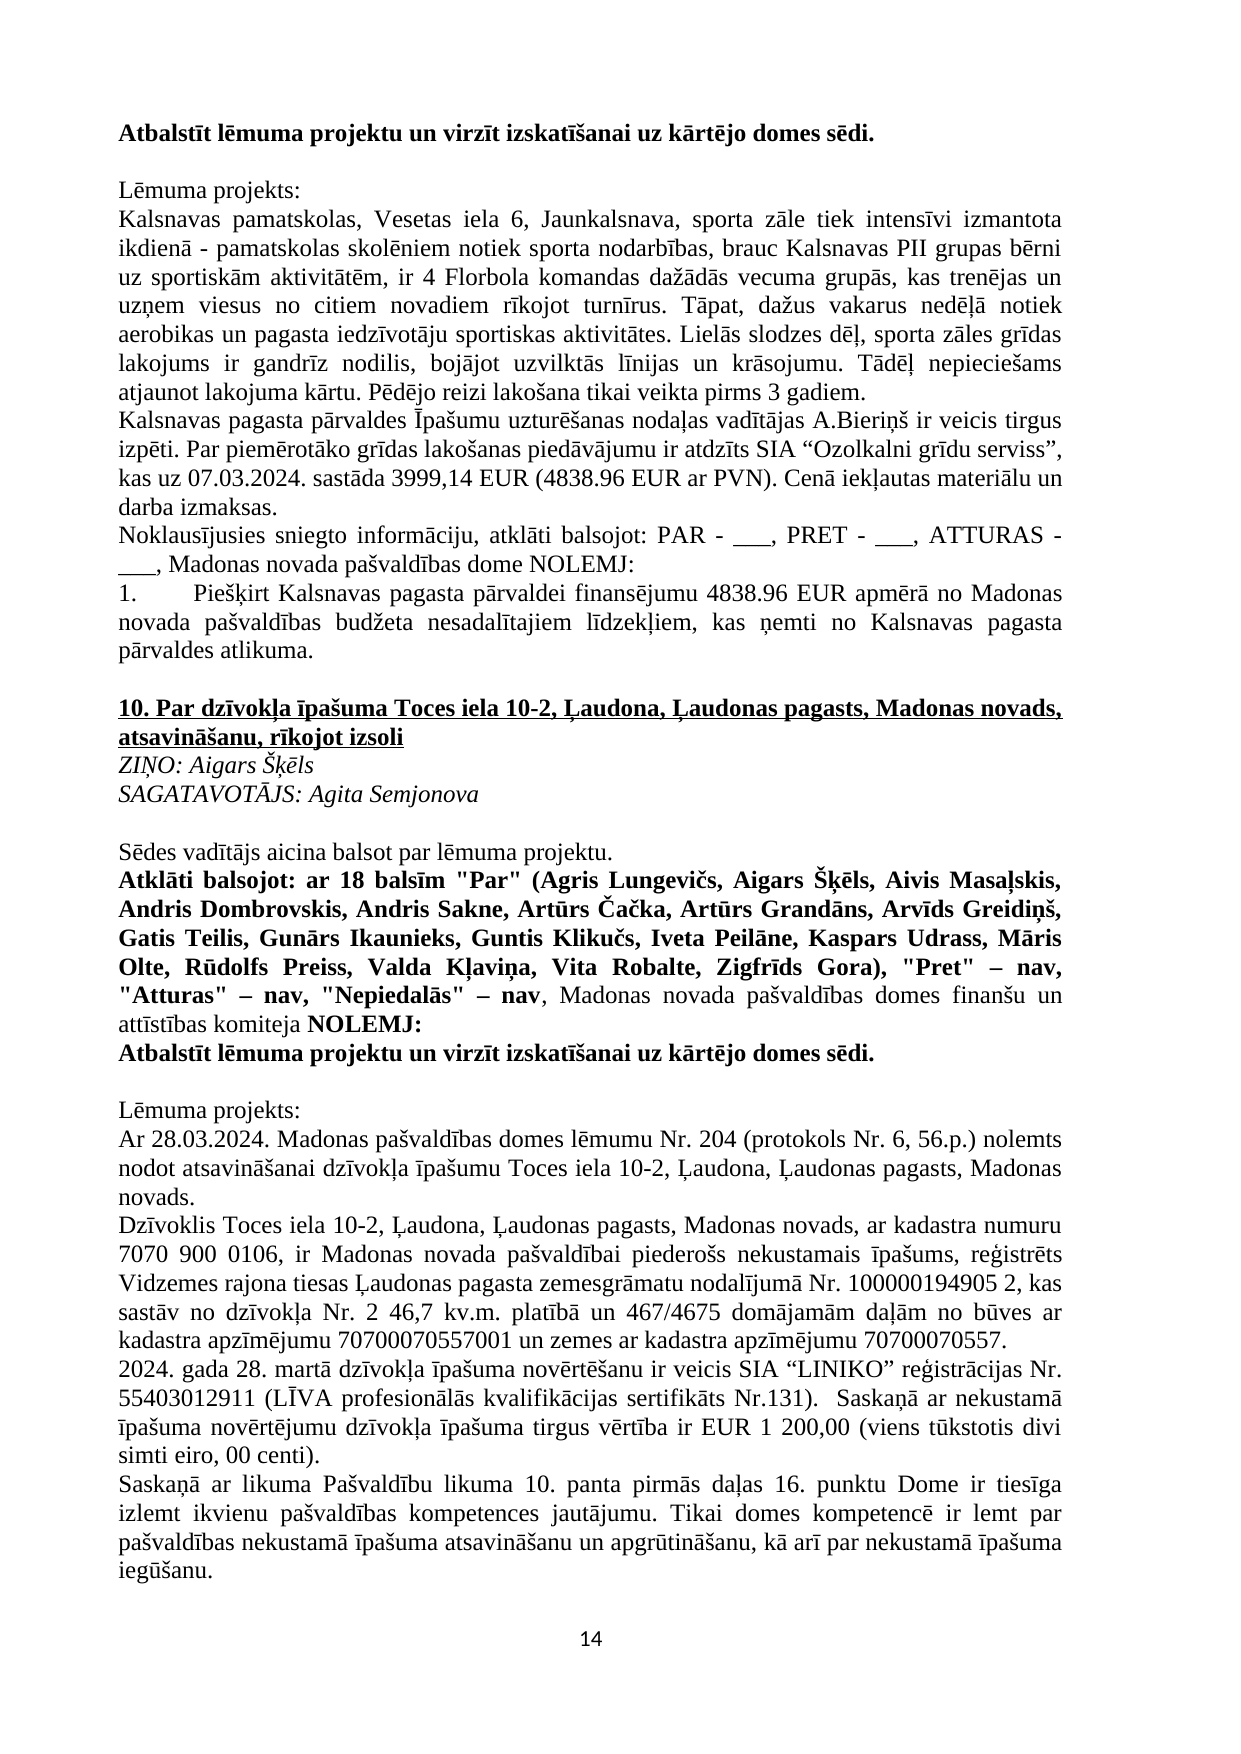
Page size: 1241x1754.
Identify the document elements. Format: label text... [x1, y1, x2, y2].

text Kalsnavas pagasta pārvaldes Īpašumu uzturēšanas nodaļas vadītājas A.Bieriņš ir veicis tirgus izpēti. Par piemērotāko grīdas lakošanas piedāvājumu ir atdzīts SIA “Ozolkalni grīdu serviss”, kas uz 07.03.2024. sastāda 3999,14 EUR (4838.96 EUR ar PVN). Cenā iekļautas materiālu un darba izmaksas. [118, 406, 1063, 521]
text Atklāti balsojot: ar 18 balsīm "Par" (Agris Lungevičs, Aigars Šķēls, Aivis Masaļskis, Andris Dombrovskis, Andris Sakne, Artūrs Čačka, Artūrs Grandāns, Arvīds Greidiņš, Gatis Teilis, Gunārs Ikaunieks, Guntis Klikučs, Iveta Peilāne, Kaspars Udrass, Māris Olte, Rūdolfs Preiss, Valda Kļaviņa, Vita Robalte, Zigfrīds Gora), "Pret" – nav, "Atturas" – nav, "Nepiedalās" – nav, Madonas novada pašvaldības domes finanšu un attīstības komiteja NOLEMJ: [118, 866, 1063, 1038]
text Noklausījusies sniegto informāciju, atklāti balsojot: PAR - ___, PRET - ___, ATTURAS - ___, Madonas novada pašvaldības dome NOLEMJ: [118, 521, 1063, 578]
text Ar 28.03.2024. Madonas pašvaldības domes lēmumu Nr. 204 (protokols Nr. 6, 56.p.) nolemts nodot atsavināšanai dzīvokļa īpašumu Toces iela 10-2, Ļaudona, Ļaudonas pagasts, Madonas novads. [118, 1124, 1063, 1211]
text Saskaņā ar likuma Pašvaldību likuma 10. panta pirmās daļas 16. punktu Dome ir tiesīga izlemt ikvienu pašvaldības kompetences jautājumu. Tikai domes kompetencē ir lemt par pašvaldības nekustamā īpašuma atsavināšanu un apgrūtināšanu, kā arī par nekustamā īpašuma iegūšanu. [118, 1469, 1063, 1584]
text Dzīvoklis Toces iela 10-2, Ļaudona, Ļaudonas pagasts, Madonas novads, ar kadastra numuru 7070 900 0106, ir Madonas novada pašvaldībai piederošs nekustamais īpašums, reģistrēts Vidzemes rajona tiesas Ļaudonas pagasta zemesgrāmatu nodalījumā Nr. 100000194905 2, kas sastāv no dzīvokļa Nr. 2 46,7 kv.m. platībā un 467/4675 domājamām daļām no būves ar kadastra apzīmējumu 70700070557001 un zemes ar kadastra apzīmējumu 70700070557. [118, 1211, 1063, 1354]
text 2024. gada 28. martā dzīvokļa īpašuma novērtēšanu ir veicis SIA “LINIKO” reģistrācijas Nr. 55403012911 (LĪVA profesionālās kvalifikācijas sertifikāts Nr.131). Saskaņā ar nekustamā īpašuma novērtējumu dzīvokļa īpašuma tirgus vērtība ir EUR 1 200,00 (viens tūkstotis divi simti eiro, 00 centi). [118, 1354, 1063, 1469]
text Atbalstīt lēmuma projektu un virzīt izskatīšanai uz kārtējo domes sēdi. [118, 1038, 1063, 1067]
text ZIŅO: Aigars Šķēls [118, 751, 1063, 779]
text Lēmuma projekts: [118, 1096, 1063, 1124]
text Kalsnavas pamatskolas, Vesetas iela 6, Jaunkalsnava, sporta zāle tiek intensīvi izmantota ikdienā - pamatskolas skolēniem notiek sporta nodarbības, brauc Kalsnavas PII grupas bērni uz sportiskām aktivitātēm, ir 4 Florbola komandas dažādās vecuma grupās, kas trenējas un uzņem viesus no citiem novadiem rīkojot turnīrus. Tāpat, dažus vakarus nedēļā notiek aerobikas un pagasta iedzīvotāju sportiskas aktivitātes. Lielās slodzes dēļ, sporta zāles grīdas lakojums ir gandrīz nodilis, bojājot uzvilktās līnijas un krāsojumu. Tādēļ nepieciešams atjaunot lakojuma kārtu. Pēdējo reizi lakošana tikai veikta pirms 3 gadiem. [118, 204, 1063, 406]
text 1. Piešķirt Kalsnavas pagasta pārvaldei finansējumu 4838.96 EUR apmērā no Madonas novada pašvaldības budžeta nesadalītajiem līdzekļiem, kas ņemti no Kalsnavas pagasta pārvaldes atlikuma. [118, 578, 1063, 664]
text 10. Par dzīvokļa īpašuma Toces iela 10-2, Ļaudona, Ļaudonas pagasts, Madonas novads, atsavināšanu, rīkojot izsoli [118, 693, 1063, 718]
text SAGATAVOTĀJS: Agita Semjonova [118, 779, 1063, 808]
text 10. Par dzīvokļa īpašuma Toces iela 10-2, Ļaudona, Ļaudonas pagasts, Madonas novads, atsavināšanu, rīkojot izsoli [118, 719, 1063, 751]
text Sēdes vadītājs aicina balsot par lēmuma projektu. [118, 837, 1063, 866]
text Lēmuma projekts: [118, 176, 1063, 204]
text Atbalstīt lēmuma projektu un virzīt izskatīšanai uz kārtējo domes sēdi. [118, 118, 1063, 147]
